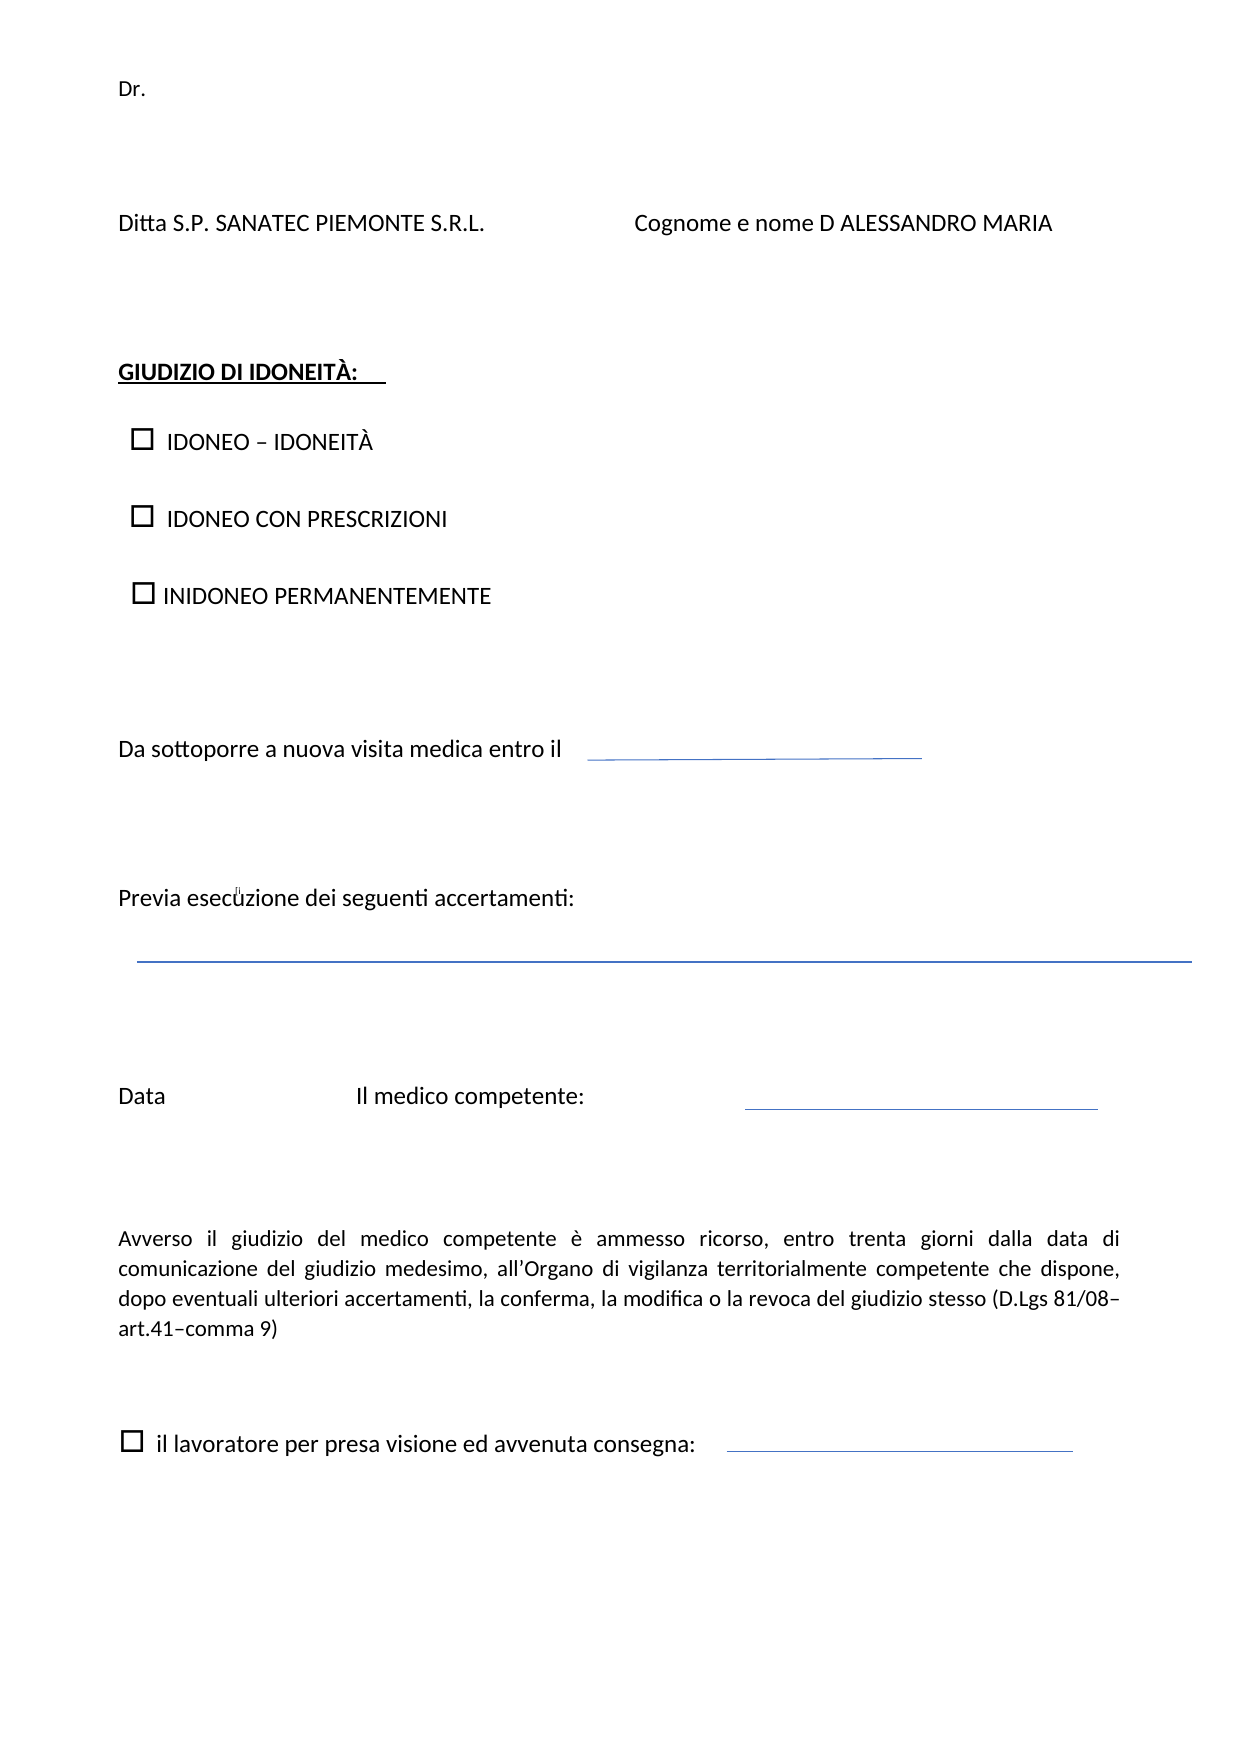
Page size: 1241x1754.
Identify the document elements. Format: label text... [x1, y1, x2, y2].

text □ INIDONEO PERMANENTEMENTE [118, 560, 1122, 616]
text Previa esecuzione dei seguenti accertamenti: [118, 882, 1122, 913]
text GIUDIZIO DI IDONEITÀ: [118, 356, 1122, 387]
text □ il lavoratore per presa visione ed avvenuta consegna: [118, 1408, 1122, 1464]
text □ IDONEO – IDONEITÀ [118, 406, 1122, 462]
text Ditta S.P. SANATEC PIEMONTE S.R.L. Cognome e nome D ALESSANDRO MARIA [118, 207, 1122, 238]
text □ IDONEO CON PRESCRIZIONI [118, 483, 1122, 539]
text Da sottoporre a nuova visita medica entro il [118, 733, 1122, 764]
text Data Il medico competente: [118, 1080, 1122, 1111]
text Avverso il giudizio del medico competente è ammesso ricorso, entro trenta giorni dalla data di comunicazione del giudizio medesimo, all’Organo di vigilanza territorialmente competente che dispone, dopo eventuali ulteriori accertamenti, la conferma, la modifica o la revoca del giudizio stesso (D.Lgs 81/08–art.41–comma 9) [118, 1224, 1122, 1342]
